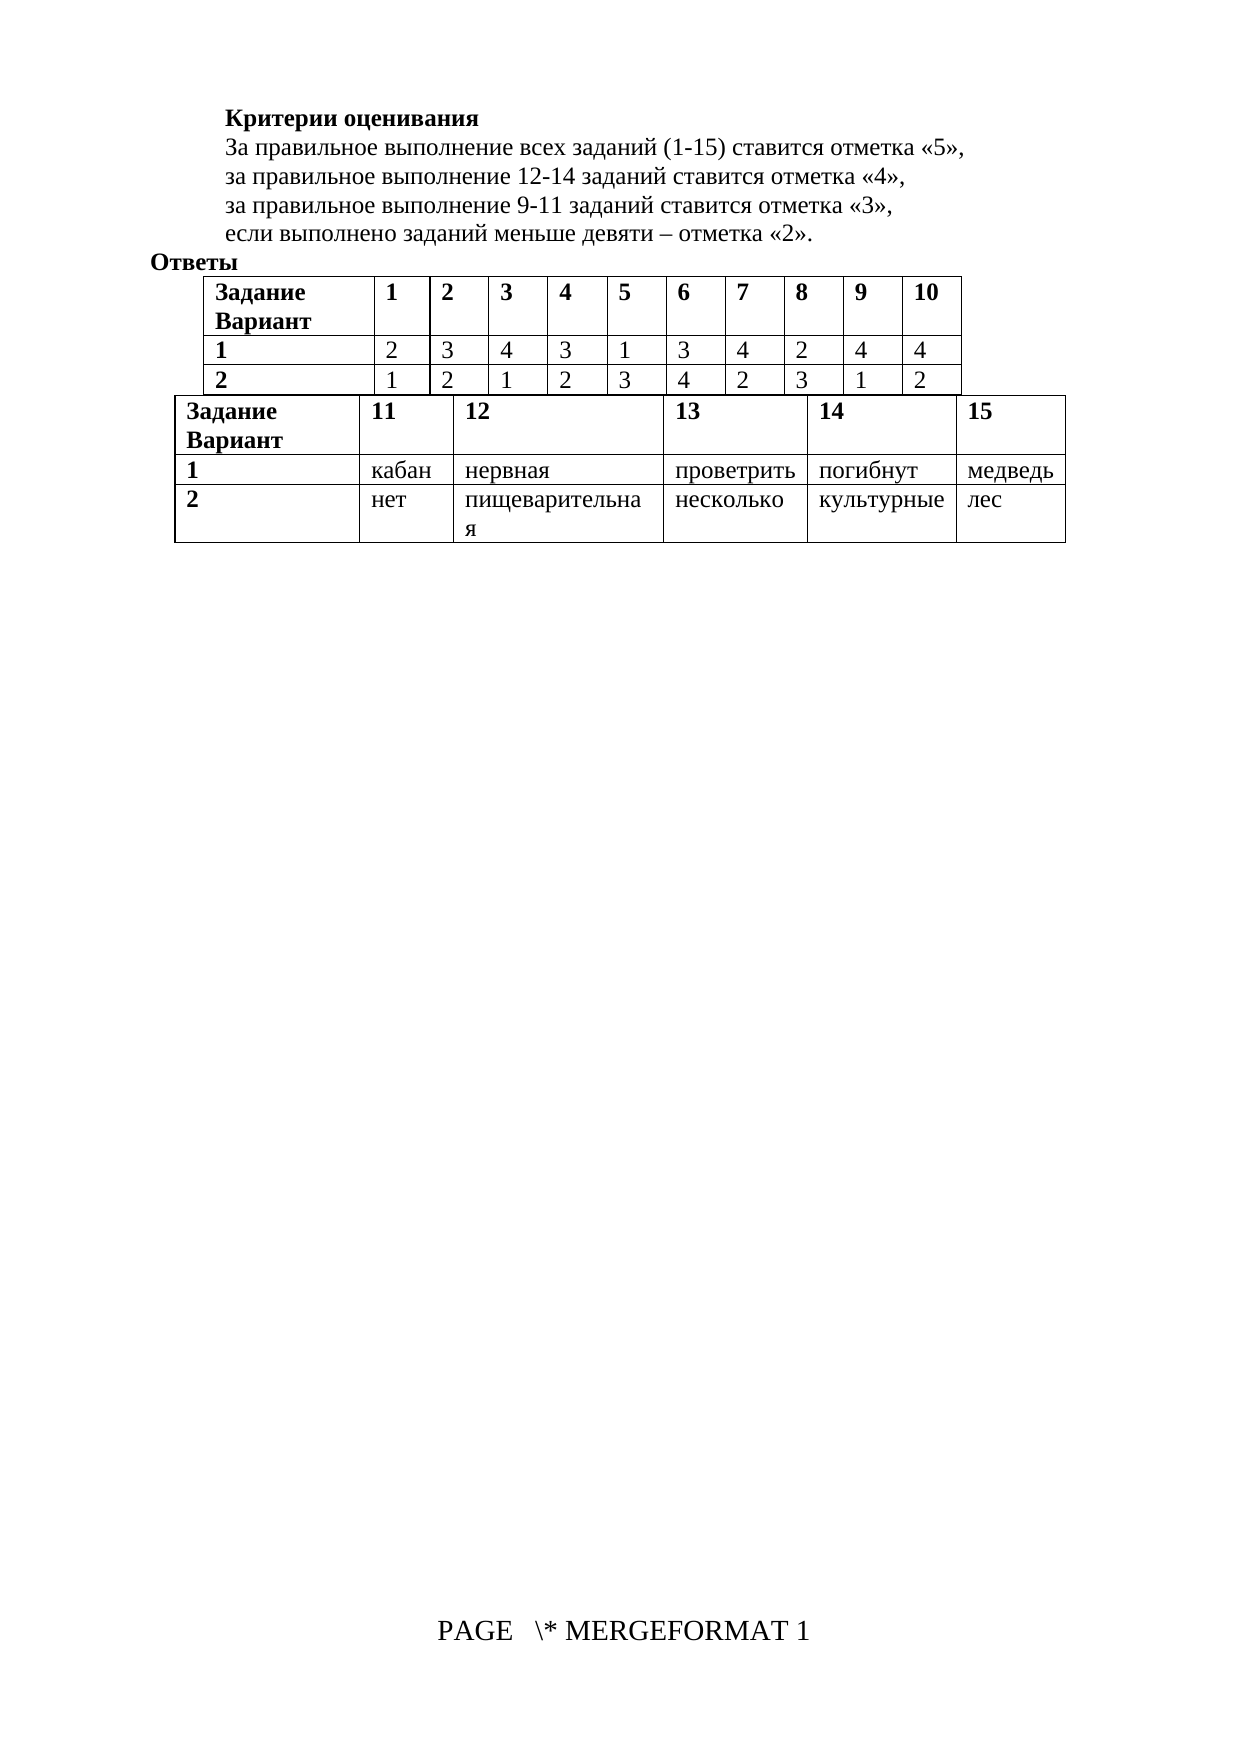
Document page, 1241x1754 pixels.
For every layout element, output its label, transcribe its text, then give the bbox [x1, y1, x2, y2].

table_cell лес [957, 485, 1065, 542]
list За правильное выполнение всех заданий (1-15) ставится отметка «5», [225, 132, 1090, 161]
table_cell 1 [204, 336, 374, 364]
table_header Задание Вариант [204, 277, 374, 334]
table_cell пищеварительная [454, 485, 663, 542]
table_header 14 [808, 396, 956, 454]
table_cell 2 [204, 365, 374, 394]
table_cell 3 [608, 365, 666, 394]
list за правильное выполнение 9-11 заданий ставится отметка «3», [225, 190, 1090, 218]
table_cell нервная [454, 455, 663, 483]
list Критерии оценивания [225, 103, 1090, 132]
table_cell 2 [176, 485, 359, 542]
table_header 11 [360, 396, 453, 454]
table_cell 3 [785, 365, 843, 394]
table_header 1 [375, 277, 429, 334]
table_header 5 [608, 277, 666, 334]
table_cell 2 [375, 336, 429, 364]
table_header 15 [957, 396, 1065, 454]
table_cell 3 [667, 336, 725, 364]
table_cell 1 [176, 455, 359, 483]
table_cell 2 [548, 365, 607, 394]
table_cell 3 [548, 336, 607, 364]
table_cell 2 [726, 365, 784, 394]
table_cell 4 [903, 336, 961, 364]
table_cell 4 [726, 336, 784, 364]
table_cell несколько [664, 485, 807, 542]
table_cell нет [360, 485, 453, 542]
table_header 8 [785, 277, 843, 334]
table_cell культурные [808, 485, 956, 542]
table_cell 3 [431, 336, 488, 364]
table_header 10 [903, 277, 961, 334]
table_header 12 [454, 396, 663, 454]
table_header 4 [548, 277, 607, 334]
table_header 2 [431, 277, 488, 334]
text Ответы [150, 247, 1090, 276]
table_cell 4 [844, 336, 902, 364]
table_header 3 [489, 277, 547, 334]
table_cell 4 [667, 365, 725, 394]
table_cell погибнут [808, 455, 956, 483]
table_header 7 [726, 277, 784, 334]
table_cell 4 [489, 336, 547, 364]
table_header 9 [844, 277, 902, 334]
table_header Задание Вариант [176, 396, 359, 454]
table_header 13 [664, 396, 807, 454]
table_cell 1 [375, 365, 429, 394]
table_cell медведь [957, 455, 1065, 483]
table_cell 1 [844, 365, 902, 394]
table_cell 1 [489, 365, 547, 394]
table_cell 1 [608, 336, 666, 364]
table_cell 2 [785, 336, 843, 364]
table_cell кабан [360, 455, 453, 483]
list если выполнено заданий меньше девяти – отметка «2». [225, 218, 1090, 247]
table_cell 2 [431, 365, 488, 394]
table_cell проветрить [664, 455, 807, 483]
table_cell 2 [903, 365, 961, 394]
table_header 6 [667, 277, 725, 334]
list за правильное выполнение 12-14 заданий ставится отметка «4», [225, 161, 1090, 190]
